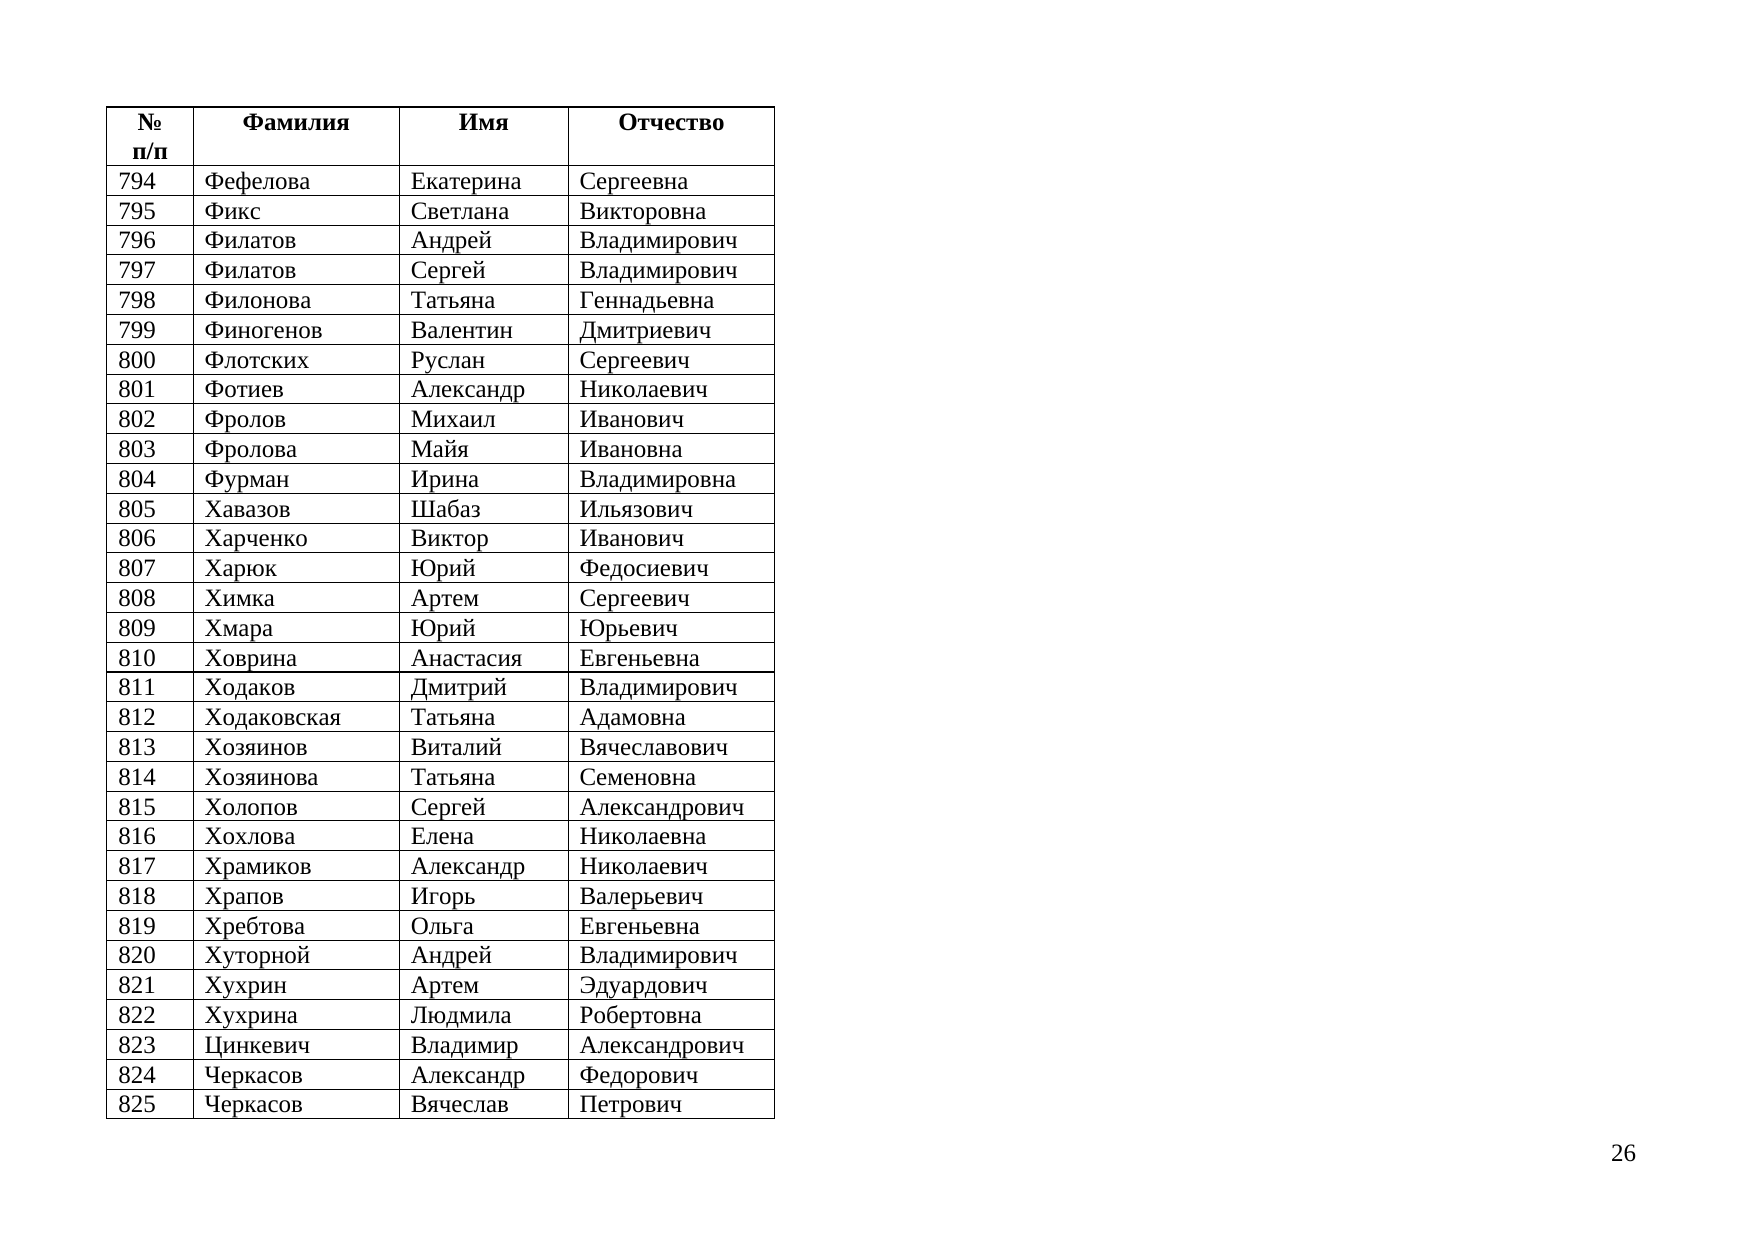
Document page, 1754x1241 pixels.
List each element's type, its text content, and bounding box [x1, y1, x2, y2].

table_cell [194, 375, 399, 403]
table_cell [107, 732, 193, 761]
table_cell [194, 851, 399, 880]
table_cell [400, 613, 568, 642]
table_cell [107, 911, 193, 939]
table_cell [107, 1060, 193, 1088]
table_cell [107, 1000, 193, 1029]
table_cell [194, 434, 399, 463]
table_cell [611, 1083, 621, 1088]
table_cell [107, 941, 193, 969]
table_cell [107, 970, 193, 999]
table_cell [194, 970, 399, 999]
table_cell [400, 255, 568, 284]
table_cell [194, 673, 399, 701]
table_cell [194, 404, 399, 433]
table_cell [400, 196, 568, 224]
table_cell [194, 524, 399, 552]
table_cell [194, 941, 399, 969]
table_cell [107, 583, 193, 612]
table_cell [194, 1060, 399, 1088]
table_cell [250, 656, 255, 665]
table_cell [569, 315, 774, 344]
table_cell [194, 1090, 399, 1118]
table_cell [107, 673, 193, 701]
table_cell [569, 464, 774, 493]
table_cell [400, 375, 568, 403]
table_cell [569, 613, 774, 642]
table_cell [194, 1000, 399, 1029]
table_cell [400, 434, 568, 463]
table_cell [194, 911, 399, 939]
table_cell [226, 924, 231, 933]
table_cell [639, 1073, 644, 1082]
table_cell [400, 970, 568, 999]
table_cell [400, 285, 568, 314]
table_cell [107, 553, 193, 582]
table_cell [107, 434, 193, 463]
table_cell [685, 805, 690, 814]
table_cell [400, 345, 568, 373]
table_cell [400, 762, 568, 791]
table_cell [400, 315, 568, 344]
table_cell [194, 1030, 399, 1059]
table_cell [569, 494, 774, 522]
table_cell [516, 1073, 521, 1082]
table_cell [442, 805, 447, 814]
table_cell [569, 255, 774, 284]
table_header Фамилия [194, 108, 399, 165]
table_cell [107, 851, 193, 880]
table_header Отчество [569, 108, 774, 165]
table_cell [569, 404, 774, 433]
table_header Имя [400, 108, 568, 165]
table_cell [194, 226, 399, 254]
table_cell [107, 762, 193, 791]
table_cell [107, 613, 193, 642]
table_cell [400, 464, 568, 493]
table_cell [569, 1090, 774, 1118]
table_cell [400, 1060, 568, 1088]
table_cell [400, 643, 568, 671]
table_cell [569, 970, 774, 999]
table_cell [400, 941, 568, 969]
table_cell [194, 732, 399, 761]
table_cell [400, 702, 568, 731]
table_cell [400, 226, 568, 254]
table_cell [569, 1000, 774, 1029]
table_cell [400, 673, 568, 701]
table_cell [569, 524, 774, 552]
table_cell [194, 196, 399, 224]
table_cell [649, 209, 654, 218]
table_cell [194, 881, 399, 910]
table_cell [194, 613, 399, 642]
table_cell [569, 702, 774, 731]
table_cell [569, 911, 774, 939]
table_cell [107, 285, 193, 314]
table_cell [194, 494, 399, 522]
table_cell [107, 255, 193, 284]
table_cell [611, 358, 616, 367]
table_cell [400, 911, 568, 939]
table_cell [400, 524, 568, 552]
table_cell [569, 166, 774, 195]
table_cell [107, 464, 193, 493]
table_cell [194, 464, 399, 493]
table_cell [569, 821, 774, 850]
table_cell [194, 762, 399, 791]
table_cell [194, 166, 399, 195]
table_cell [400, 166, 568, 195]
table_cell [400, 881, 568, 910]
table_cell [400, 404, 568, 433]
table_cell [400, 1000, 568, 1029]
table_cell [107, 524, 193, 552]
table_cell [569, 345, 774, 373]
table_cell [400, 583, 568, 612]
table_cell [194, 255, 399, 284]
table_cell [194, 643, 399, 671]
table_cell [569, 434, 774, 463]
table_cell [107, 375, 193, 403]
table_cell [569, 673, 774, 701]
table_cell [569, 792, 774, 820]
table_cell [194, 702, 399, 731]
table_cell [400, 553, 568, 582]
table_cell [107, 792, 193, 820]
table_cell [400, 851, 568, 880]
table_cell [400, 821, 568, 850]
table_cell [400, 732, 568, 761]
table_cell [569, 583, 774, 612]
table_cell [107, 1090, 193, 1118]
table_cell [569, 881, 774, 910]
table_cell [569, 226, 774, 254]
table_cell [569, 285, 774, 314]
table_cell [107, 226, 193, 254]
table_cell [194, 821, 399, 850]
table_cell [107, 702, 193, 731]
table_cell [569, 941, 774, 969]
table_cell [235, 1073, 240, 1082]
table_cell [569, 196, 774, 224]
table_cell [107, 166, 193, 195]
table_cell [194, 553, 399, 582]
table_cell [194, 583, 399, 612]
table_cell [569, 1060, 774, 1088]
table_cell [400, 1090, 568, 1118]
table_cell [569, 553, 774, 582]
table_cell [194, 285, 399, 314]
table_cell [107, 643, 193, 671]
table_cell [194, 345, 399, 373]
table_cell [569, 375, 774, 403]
table_header № п/п [107, 108, 193, 165]
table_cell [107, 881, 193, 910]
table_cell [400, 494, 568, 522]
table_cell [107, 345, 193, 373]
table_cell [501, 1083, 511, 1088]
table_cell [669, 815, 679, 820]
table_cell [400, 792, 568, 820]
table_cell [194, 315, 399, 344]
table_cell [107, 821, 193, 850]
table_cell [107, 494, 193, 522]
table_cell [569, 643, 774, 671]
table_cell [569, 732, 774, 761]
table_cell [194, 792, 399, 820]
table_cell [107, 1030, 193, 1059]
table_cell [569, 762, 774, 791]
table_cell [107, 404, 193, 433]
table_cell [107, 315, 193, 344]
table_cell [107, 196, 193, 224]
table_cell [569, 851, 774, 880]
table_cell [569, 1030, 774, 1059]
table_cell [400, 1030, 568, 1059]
